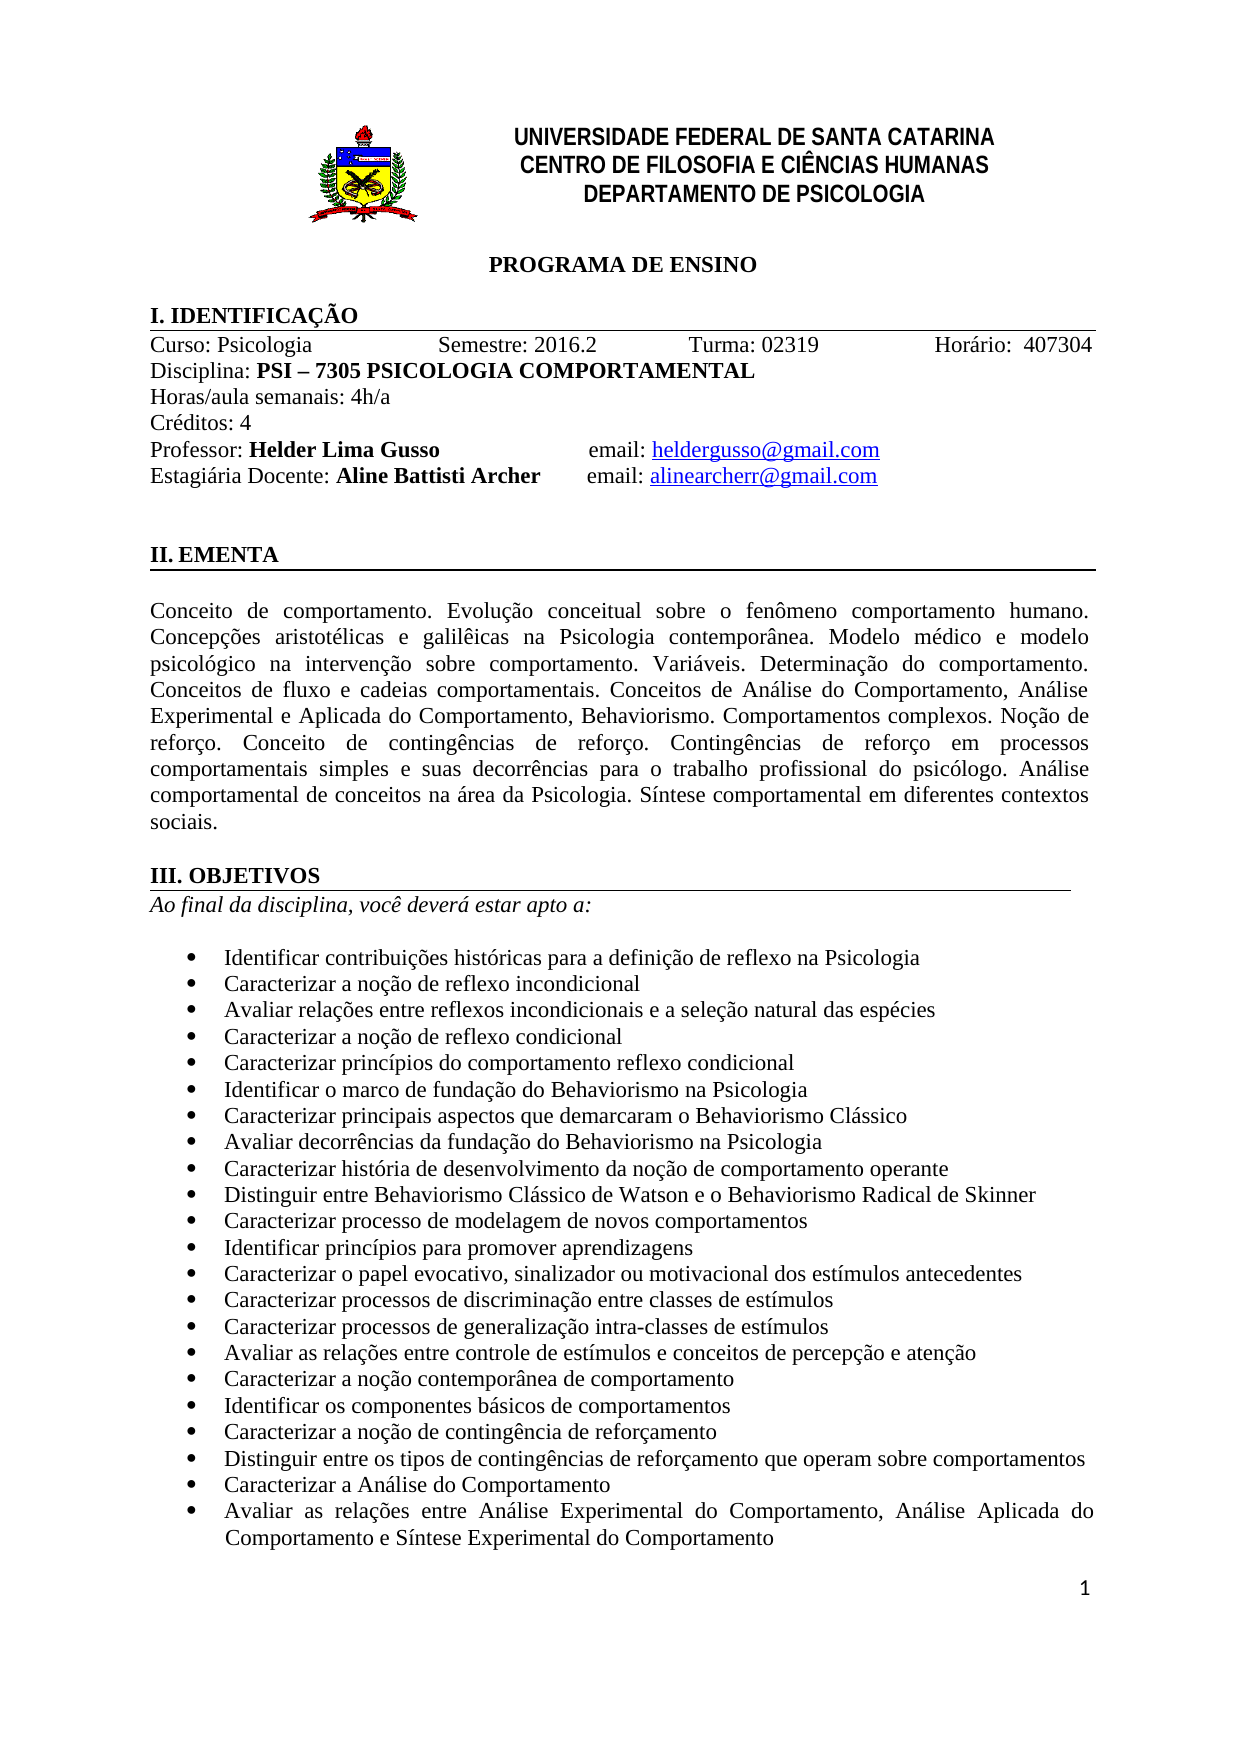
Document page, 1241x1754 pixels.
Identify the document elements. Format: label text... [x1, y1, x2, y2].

picture [297, 122, 431, 230]
text II. EMENTA [150, 541, 1096, 569]
list Caracterizar história de desenvolvimento da noção de comportamento operante [187, 1155, 1096, 1181]
text PROGRAMA DE ENSINO [150, 251, 1096, 276]
text I. IDENTIFICAÇÃO [150, 302, 1096, 330]
list Caracterizar princípios do comportamento reflexo condicional [187, 1049, 1096, 1076]
list Identificar os componentes básicos de comportamentos [187, 1392, 1096, 1418]
text Horas/aula semanais: 4h/a [150, 383, 1140, 410]
list Caracterizar a noção de reflexo incondicional [187, 970, 1096, 997]
text Professor: Helder Lima Gusso email: heldergusso@gmail.com [150, 436, 910, 462]
list Distinguir entre Behaviorismo Clássico de Watson e o Behaviorismo Radical de Skinner [187, 1181, 1096, 1207]
list Caracterizar a noção de reflexo condicional [187, 1023, 1096, 1049]
list Caracterizar principais aspectos que demarcaram o Behaviorismo Clássico [187, 1102, 1096, 1128]
list Caracterizar processos de discriminação entre classes de estímulos [187, 1286, 1096, 1313]
list Caracterizar processo de modelagem de novos comportamentos [187, 1207, 1096, 1234]
text Curso: Psicologia Semestre: 2016.2 Turma: 02319 Horário: 407304 [150, 331, 1140, 357]
text Conceito de comportamento. Evolução conceitual sobre o fenômeno comportamento humano. Concepções aristotélicas e galilêicas na Psicologia contemporânea. Modelo médico e modelo psicológico na intervenção sobre comportamento. Variáveis. Determinação do comportamento. Conceitos de fluxo e cadeias comportamentais. Conceitos de Análise do Comportamento, Análise Experimental e Aplicada do Comportamento, Behaviorismo. Comportamentos complexos. Noção de reforço. Conceito de contingências de reforço. Contingências de reforço em processos comportamentais simples e suas decorrências para o trabalho profissional do psicólogo. Análise comportamental de conceitos na área da Psicologia. Síntese comportamental em diferentes contextos sociais. [150, 597, 1090, 834]
list Caracterizar processos de generalização intra-classes de estímulos [187, 1313, 1096, 1339]
list Caracterizar a Análise do Comportamento [187, 1471, 1096, 1497]
list Avaliar as relações entre Análise Experimental do Comportamento, Análise Aplicada do Comportamento e Síntese Experimental do Comportamento [187, 1497, 1096, 1550]
list Identificar princípios para promover aprendizagens [187, 1234, 1096, 1260]
text III. OBJETIVOS [150, 860, 1071, 890]
list Avaliar as relações entre controle de estímulos e conceitos de percepção e atenção [187, 1339, 1096, 1366]
list Caracterizar a noção de contingência de reforçamento [187, 1418, 1096, 1444]
list Distinguir entre os tipos de contingências de reforçamento que operam sobre comportamentos [187, 1444, 1096, 1471]
list Identificar o marco de fundação do Behaviorismo na Psicologia [187, 1076, 1096, 1102]
text Créditos: 4 [150, 410, 1140, 436]
list Caracterizar o papel evocativo, sinalizador ou motivacional dos estímulos antecedentes [187, 1260, 1096, 1286]
text Disciplina: PSI – 7305 PSICOLOGIA COMPORTAMENTAL [150, 357, 1140, 383]
text Ao final da disciplina, você deverá estar apto a: [150, 891, 1090, 917]
list Avaliar decorrências da fundação do Behaviorismo na Psicologia [187, 1128, 1096, 1155]
text Estagiária Docente: Aline Battisti Archer email: alinearcherr@gmail.com [150, 462, 910, 488]
list Identificar contribuições históricas para a definição de reflexo na Psicologia [187, 944, 1096, 970]
list Caracterizar a noção contemporânea de comportamento [187, 1366, 1096, 1392]
list Avaliar relações entre reflexos incondicionais e a seleção natural das espécies [187, 997, 1096, 1023]
